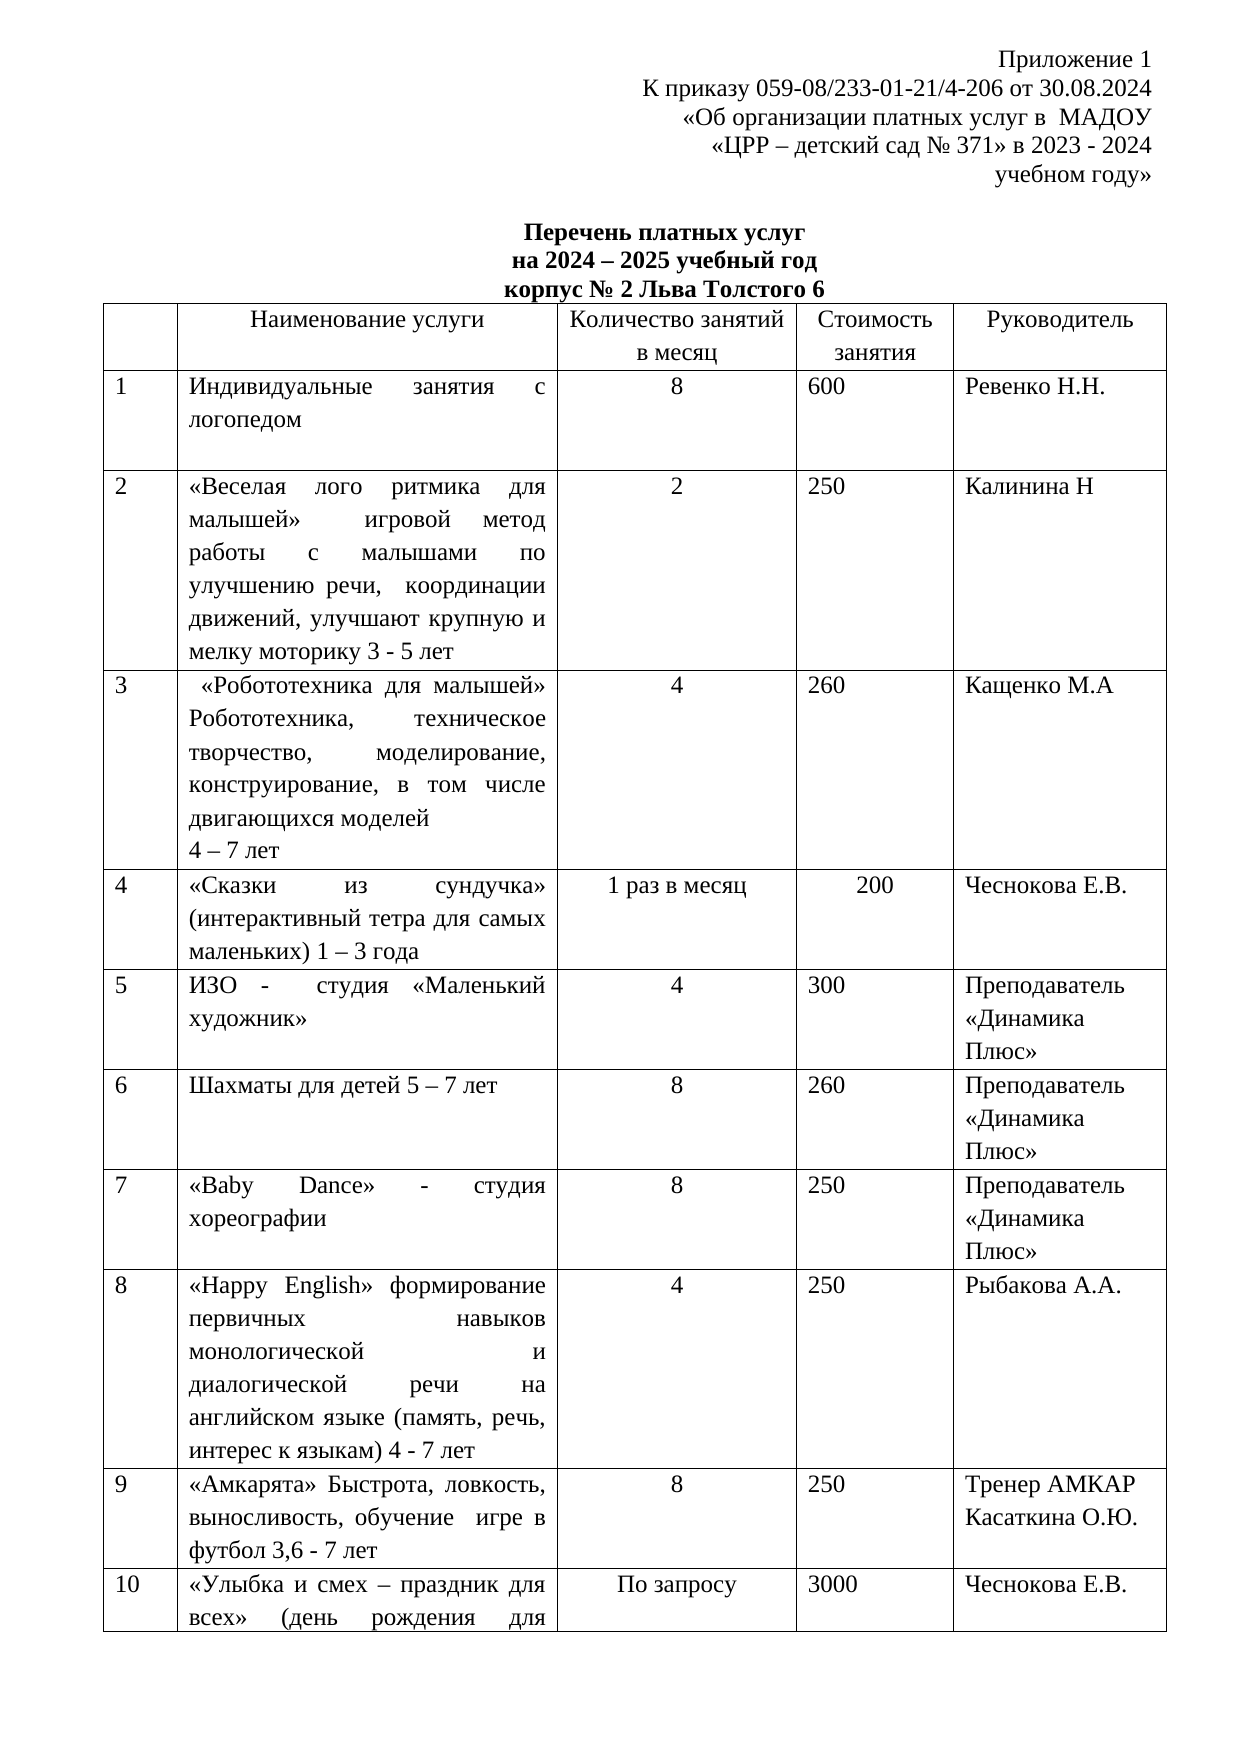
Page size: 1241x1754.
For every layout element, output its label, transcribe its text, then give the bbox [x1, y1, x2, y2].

table_cell «Сказки из сундучка» (интерактивный тетра для самых маленьких) 1 – 3 года [178, 870, 557, 969]
table_cell 300 [797, 970, 953, 1069]
table_cell 4 [558, 671, 796, 869]
table_header Количество занятий в месяц [558, 304, 796, 370]
table_cell 9 [104, 1469, 177, 1568]
table_cell По запросу [558, 1569, 796, 1631]
table_header [104, 304, 177, 370]
table_cell «Веселая лого ритмика для малышей» игровой метод работы с малышами по улучшению речи, координации движений, улучшают крупную и мелку моторику 3 - 5 лет [178, 471, 557, 669]
table_cell 10 [104, 1569, 177, 1631]
table_cell «Happy English» формирование первичных навыков монологической и диалогической речи на английском языке (память, речь, интерес к языкам) 4 - 7 лет [178, 1270, 557, 1468]
table_cell 5 [104, 970, 177, 1069]
table_cell Тренер АМКАР Касаткина О.Ю. [954, 1469, 1166, 1568]
table_cell ИЗО - студия «Маленький художник» [178, 970, 557, 1069]
table_cell 2 [104, 471, 177, 669]
table_cell 4 [558, 1270, 796, 1468]
table_cell 260 [797, 671, 953, 869]
table_cell «Baby Dance» - студия хореографии [178, 1170, 557, 1269]
text «Об организации платных услуг в МАДОУ «ЦРР – детский сад № 371» в 2023 - 2024 учебном году» [635, 102, 1152, 188]
table_cell «Робототехника для малышей» Робототехника, техническое творчество, моделирование, конструирование, в том числе двигающихся моделей 4 – 7 лет [178, 671, 557, 869]
table_cell 250 [797, 471, 953, 669]
table_cell 250 [797, 1170, 953, 1269]
table_cell Индивидуальные занятия с логопедом [178, 371, 557, 470]
table_cell Ревенко Н.Н. [954, 371, 1166, 470]
table_cell 4 [104, 870, 177, 969]
table_cell 8 [558, 1469, 796, 1568]
table_cell 1 раз в месяц [558, 870, 796, 969]
table_cell 260 [797, 1070, 953, 1169]
table_cell 600 [797, 371, 953, 470]
table_cell 3000 [797, 1569, 953, 1631]
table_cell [178, 1569, 557, 1631]
table_cell 8 [558, 1070, 796, 1169]
text Перечень платных услуг [177, 217, 1152, 246]
table_header Наименование услуги [178, 304, 557, 370]
table_cell Чеснокова Е.В. [954, 870, 1166, 969]
table_header Стоимость занятия [797, 304, 953, 370]
table_cell Чеснокова Е.В. [954, 1569, 1166, 1631]
table_cell Преподаватель «Динамика Плюс» [954, 970, 1166, 1069]
table_cell 8 [558, 371, 796, 470]
table_header Руководитель [954, 304, 1166, 370]
table_cell Кащенко М.А [954, 671, 1166, 869]
table_cell «Амкарята» Быстрота, ловкость, выносливость, обучение игре в футбол 3,6 - 7 лет [178, 1469, 557, 1568]
table_cell 8 [104, 1270, 177, 1468]
table_cell 6 [104, 1070, 177, 1169]
text корпус № 2 Льва Толстого 6 [177, 274, 1152, 303]
text Приложение 1 [177, 44, 1152, 73]
table_cell 7 [104, 1170, 177, 1269]
table_cell 1 [104, 371, 177, 470]
table_cell 250 [797, 1469, 953, 1568]
table_cell Калинина Н [954, 471, 1166, 669]
table_cell 250 [797, 1270, 953, 1468]
table_cell 3 [104, 671, 177, 869]
table_cell Шахматы для детей 5 – 7 лет [178, 1070, 557, 1169]
table_cell Преподаватель «Динамика Плюс» [954, 1070, 1166, 1169]
table_cell Преподаватель «Динамика Плюс» [954, 1170, 1166, 1269]
table_cell 4 [558, 970, 796, 1069]
table_cell Рыбакова А.А. [954, 1270, 1166, 1468]
text К приказу 059-08/233-01-21/4-206 от 30.08.2024 [635, 73, 1152, 102]
table_cell 200 [797, 870, 953, 969]
table_cell 8 [558, 1170, 796, 1269]
text на 2024 – 2025 учебный год [177, 246, 1152, 274]
table_cell 2 [558, 471, 796, 669]
